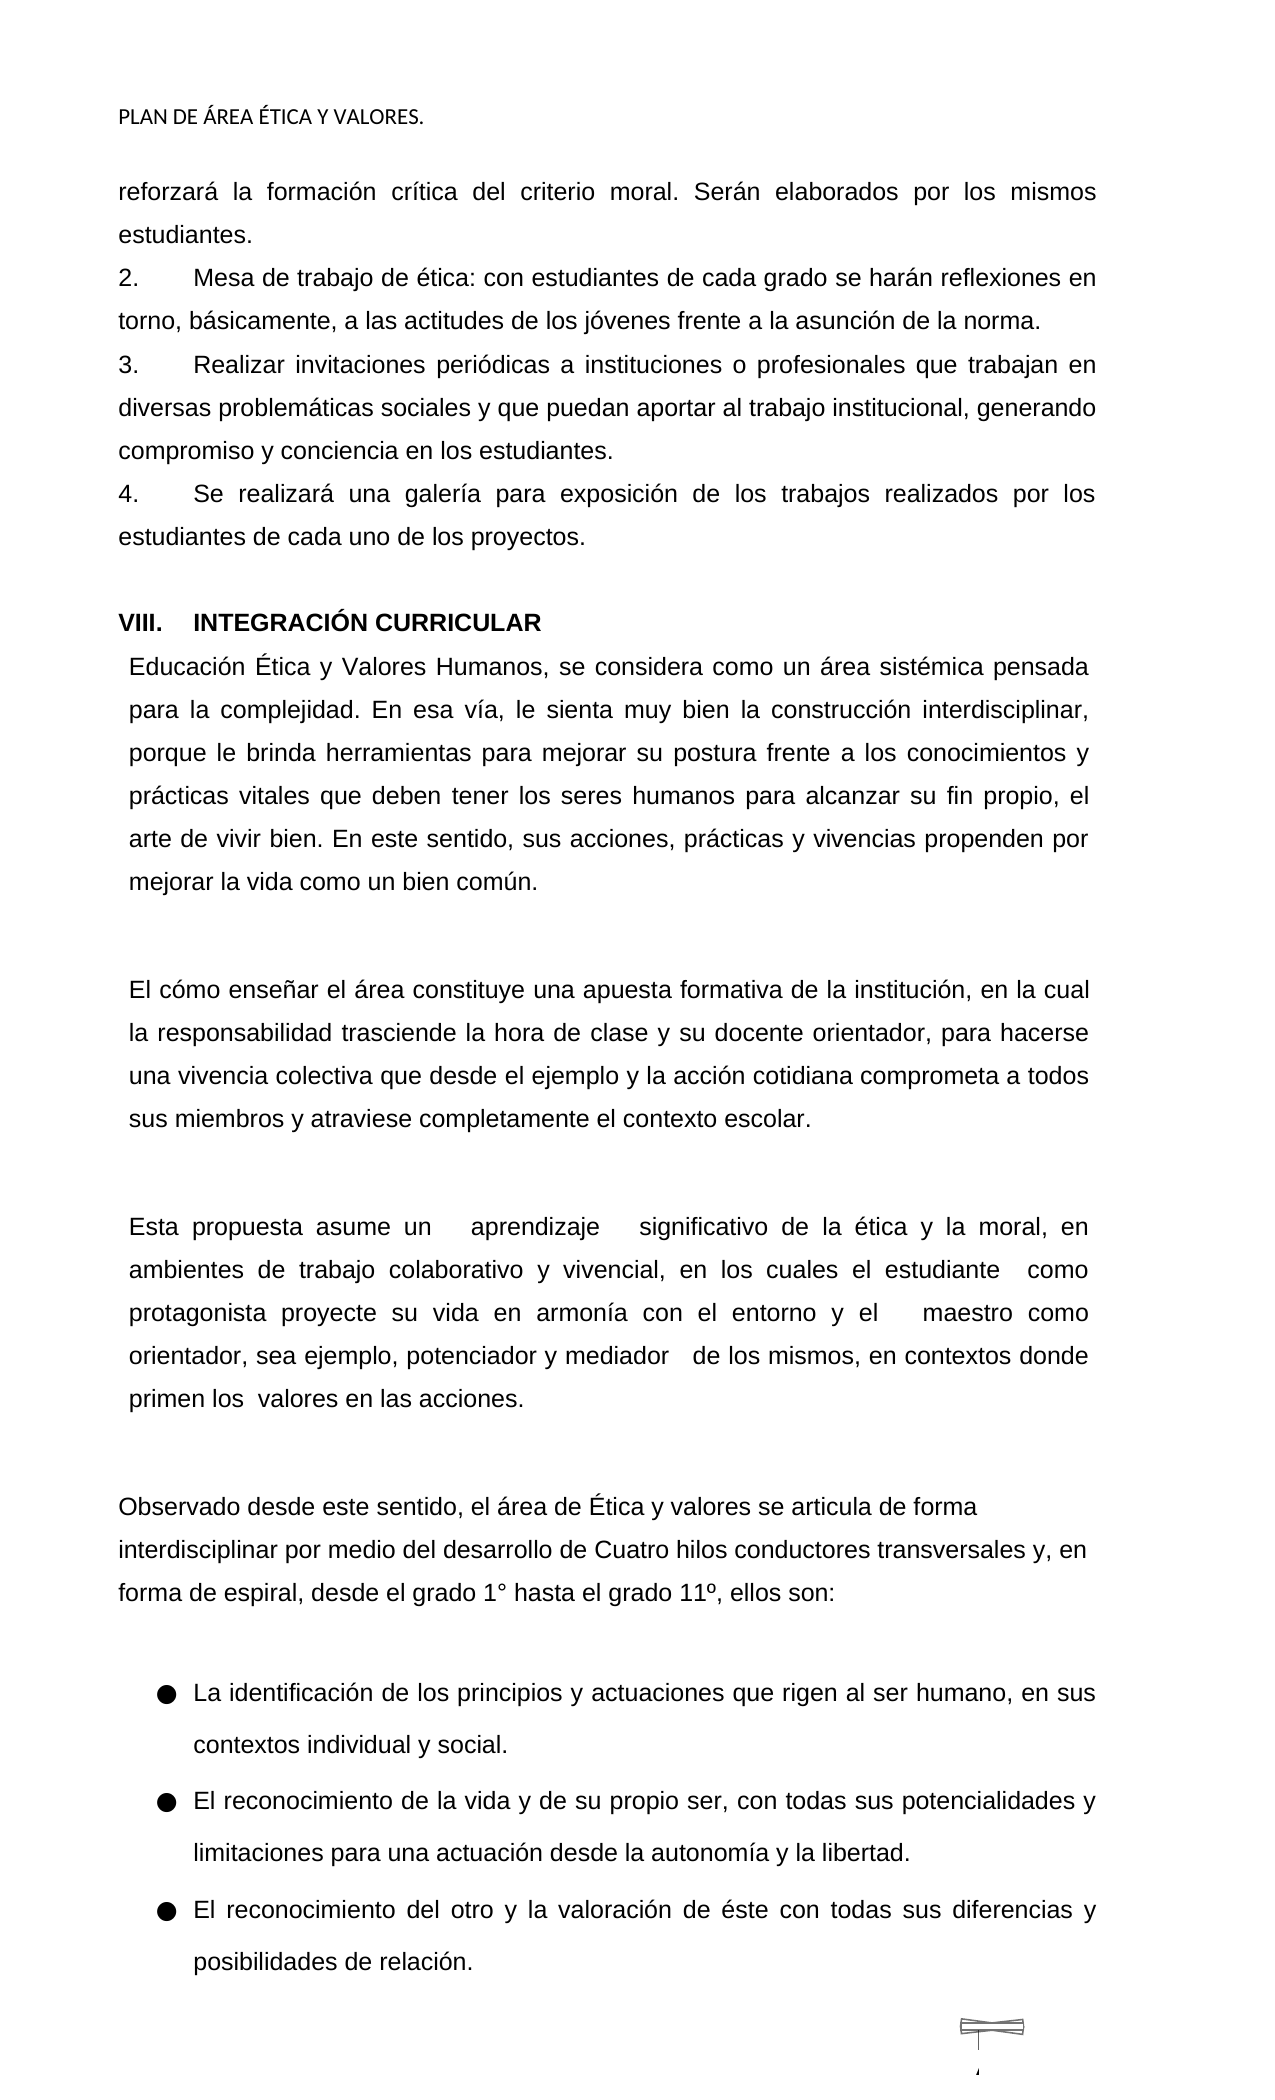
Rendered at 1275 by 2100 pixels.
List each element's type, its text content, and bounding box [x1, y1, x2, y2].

list INTEGRACIÓN CURRICULAR [118, 608, 1098, 637]
list El reconocimiento de la vida y de su propio ser, con todas sus potencialidades y limitaciones para una actuación desde la autonomía y la libertad. [156, 1773, 1098, 1867]
text El cómo enseñar el área constituye una apuesta formativa de la institución, en la cual la responsabilidad trasciende la hora de clase y su docente orientador, para hacerse una vivencia colectiva que desde el ejemplo y la acción cotidiana comprometa a todos sus miembros y atraviese completamente el contexto escolar. [129, 975, 1091, 1133]
text 4. Se realizará una galería para exposición de los trabajos realizados por los estudiantes de cada uno de los proyectos. [118, 479, 1098, 551]
text 3. Realizar invitaciones periódicas a instituciones o profesionales que trabajan en diversas problemáticas sociales y que puedan aportar al trabajo institucional, generando compromiso y conciencia en los estudiantes. [118, 350, 1098, 465]
text Esta propuesta asume un aprendizaje significativo de la ética y la moral, en ambientes de trabajo colaborativo y vivencial, en los cuales el estudiante como protagonista proyecte su vida en armonía con el entorno y el maestro como orientador, sea ejemplo, potenciador y mediador de los mismos, en contextos donde primen los valores en las acciones. [129, 1212, 1091, 1413]
list El reconocimiento del otro y la valoración de éste con todas sus diferencias y posibilidades de relación. [156, 1882, 1098, 1976]
text 2. Mesa de trabajo de ética: con estudiantes de cada grado se harán reflexiones en torno, básicamente, a las actitudes de los jóvenes frente a la asunción de la norma. [118, 263, 1098, 335]
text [118, 177, 1098, 249]
text Educación Ética y Valores Humanos, se considera como un área sistémica pensada para la complejidad. En esa vía, le sienta muy bien la construcción interdisciplinar, porque le brinda herramientas para mejorar su postura frente a los conocimientos y prácticas vitales que deben tener los seres humanos para alcanzar su fin propio, el arte de vivir bien. En este sentido, sus acciones, prácticas y vivencias propenden por mejorar la vida como un bien común. [129, 652, 1091, 896]
list La identificación de los principios y actuaciones que rigen al ser humano, en sus contextos individual y social. [156, 1664, 1098, 1758]
text Observado desde este sentido, el área de Ética y valores se articula de forma interdisciplinar por medio del desarrollo de Cuatro hilos conductores transversales y, en forma de espiral, desde el grado 1° hasta el grado 11º, ellos son: [118, 1492, 1098, 1607]
